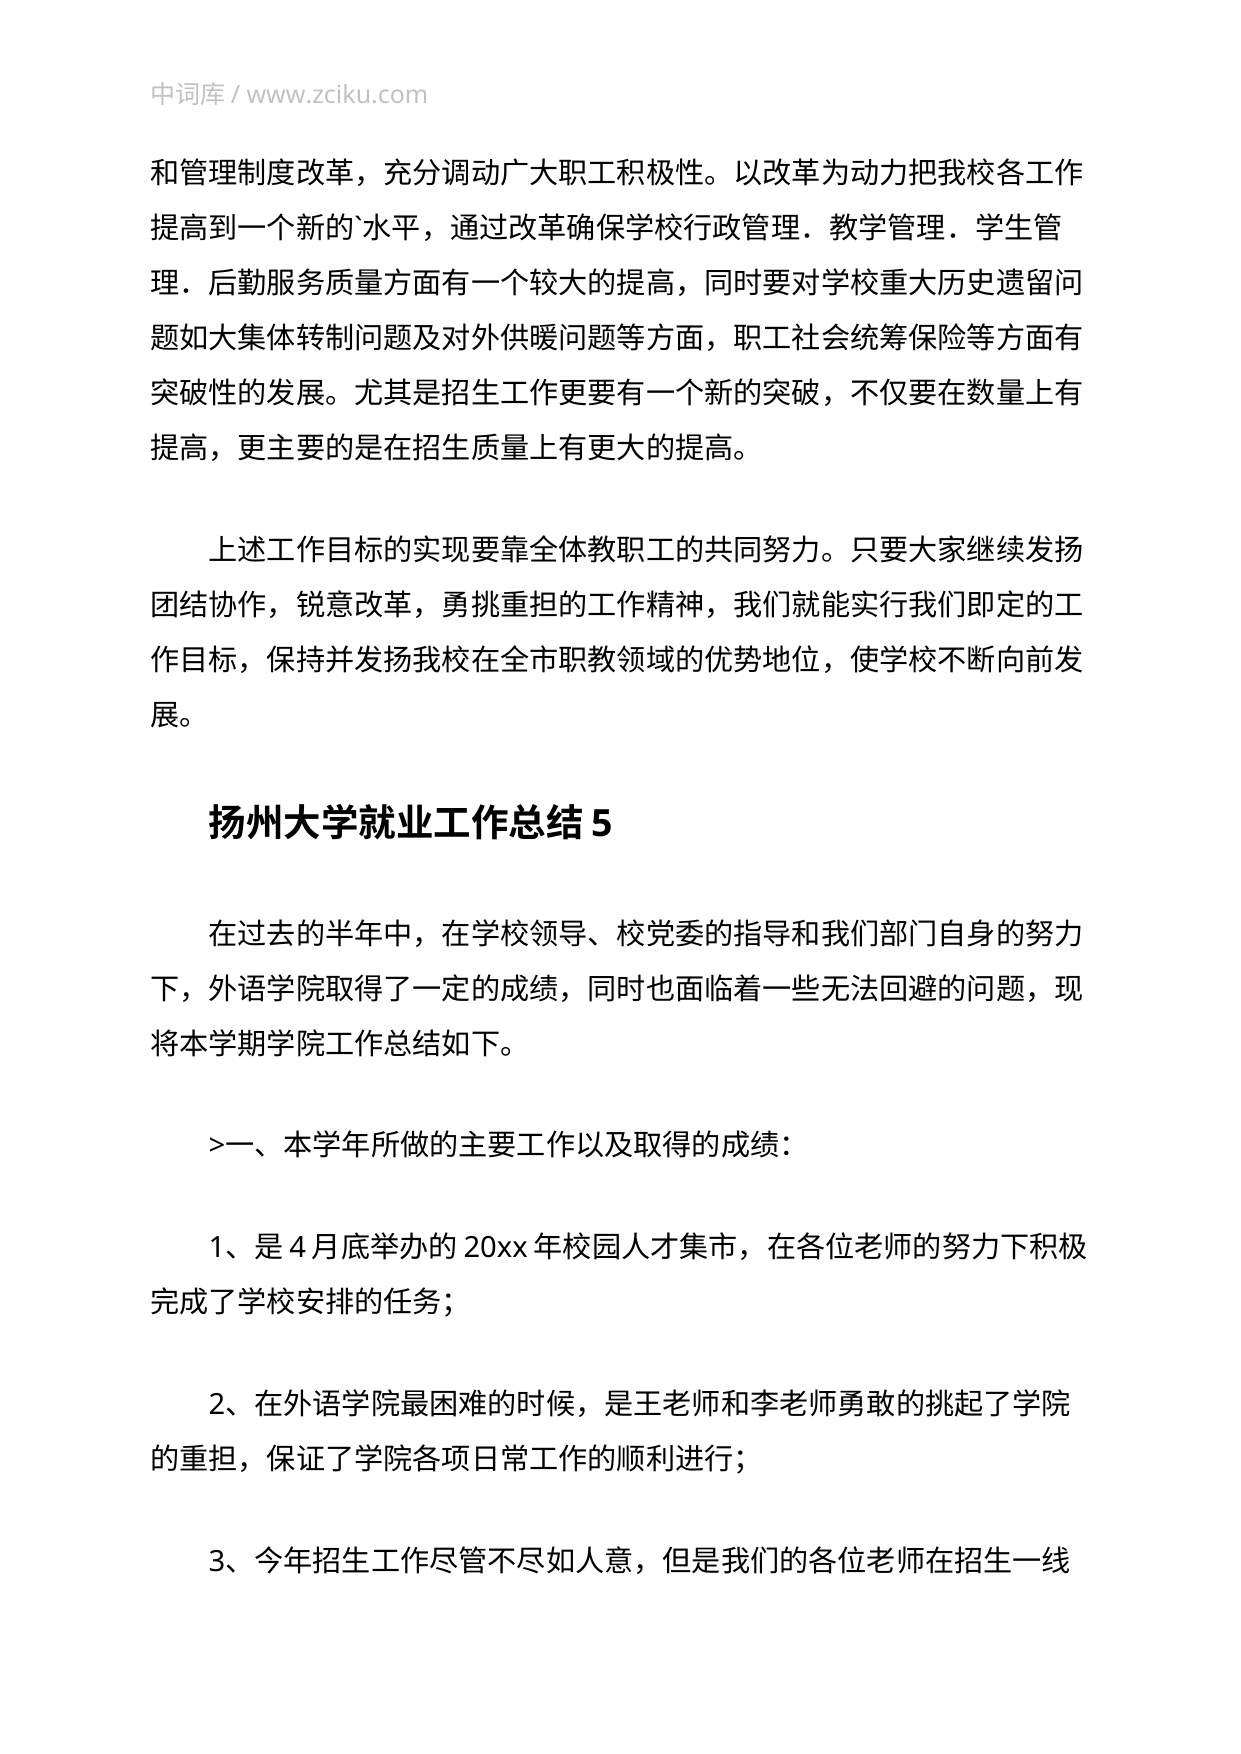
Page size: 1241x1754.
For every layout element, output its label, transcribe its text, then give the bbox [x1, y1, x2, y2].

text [150, 1537, 1090, 1580]
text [150, 150, 1090, 467]
text 上述工作目标的实现要靠全体教职工的共同努力。只要大家继续发扬团结协作，锐意改革，勇挑重担的工作精神，我们就能实行我们即定的工作目标，保持并发扬我校在全市职教领域的优势地位，使学校不断向前发展。 [150, 526, 1090, 733]
text 1、是4月底举办的20xx年校园人才集市，在各位老师的努力下积极完成了学校安排的任务； [150, 1224, 1090, 1321]
text 在过去的半年中，在学校领导、校党委的指导和我们部门自身的努力下，外语学院取得了一定的成绩，同时也面临着一些无法回避的问题，现将本学期学院工作总结如下。 [150, 910, 1090, 1062]
text >一、本学年所做的主要工作以及取得的成绩： [150, 1122, 1090, 1164]
text 2、在外语学院最困难的时候，是王老师和李老师勇敢的挑起了学院的重担，保证了学院各项日常工作的顺利进行； [150, 1381, 1090, 1478]
text 扬州大学就业工作总结5 [150, 793, 1090, 847]
